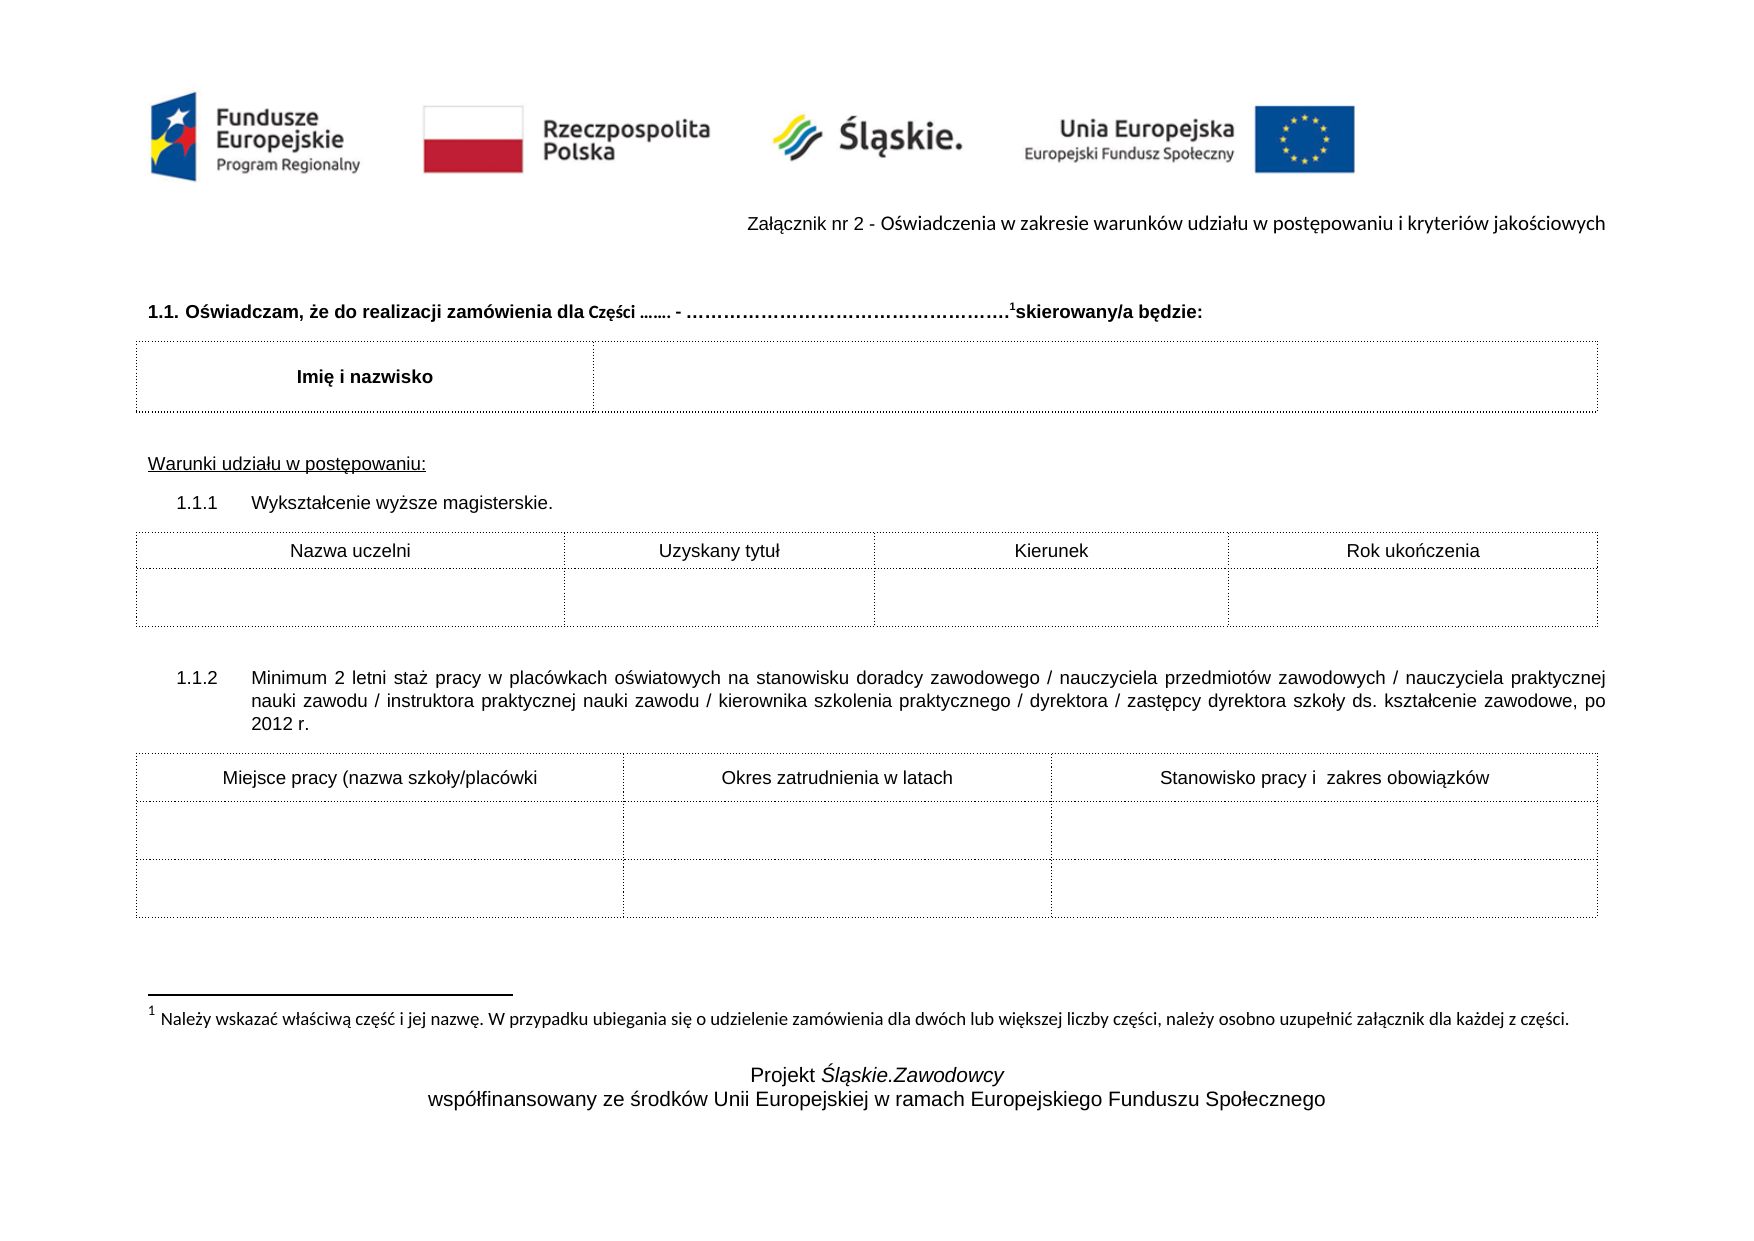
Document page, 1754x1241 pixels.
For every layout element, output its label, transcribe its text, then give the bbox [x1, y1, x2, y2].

table_header Miejsce pracy (nazwa szkoły/placówki [136, 753, 623, 801]
table_header Okres zatrudnienia w latach [623, 753, 1051, 801]
list Oświadczam, że do realizacji zamówienia dla Części ……. - …………………………………………….skierowany/a będzie: [148, 300, 1606, 323]
table_cell [1229, 568, 1598, 626]
table_cell [874, 568, 1228, 626]
table_cell [623, 859, 1051, 917]
table_header Rok ukończenia [1229, 532, 1598, 567]
table_cell [136, 568, 564, 626]
picture [147, 73, 1355, 210]
table_header Nazwa uczelni [136, 532, 564, 567]
table_cell [136, 801, 623, 859]
text Załącznik nr 2 - Oświadczenia w zakresie warunków udziału w postępowaniu i kryteriów jakościowych [148, 210, 1606, 235]
table_cell [136, 859, 623, 917]
table_header Imię i nazwisko [136, 341, 593, 411]
text Warunki udziału w postępowaniu: [148, 452, 1606, 474]
table_cell [564, 568, 874, 626]
table_header [594, 341, 1598, 411]
list Minimum 2 letni staż pracy w placówkach oświatowych na stanowisku doradcy zawodowego / nauczyciela przedmiotów zawodowych / nauczyciela praktycznej nauki zawodu / instruktora praktycznej nauki zawodu / kierownika szkolenia praktycznego / dyrektora / zastępcy dyrektora szkoły ds. kształcenie zawodowe, po 2012 r. [176, 667, 1606, 734]
list Wykształcenie wyższe magisterskie. [176, 492, 1606, 514]
table_cell [623, 801, 1051, 859]
table_cell [1051, 801, 1598, 859]
table_cell [1051, 859, 1598, 917]
table_header Uzyskany tytuł [564, 532, 874, 567]
table_header Kierunek [874, 532, 1228, 567]
table_header Stanowisko pracy i zakres obowiązków [1051, 753, 1598, 801]
